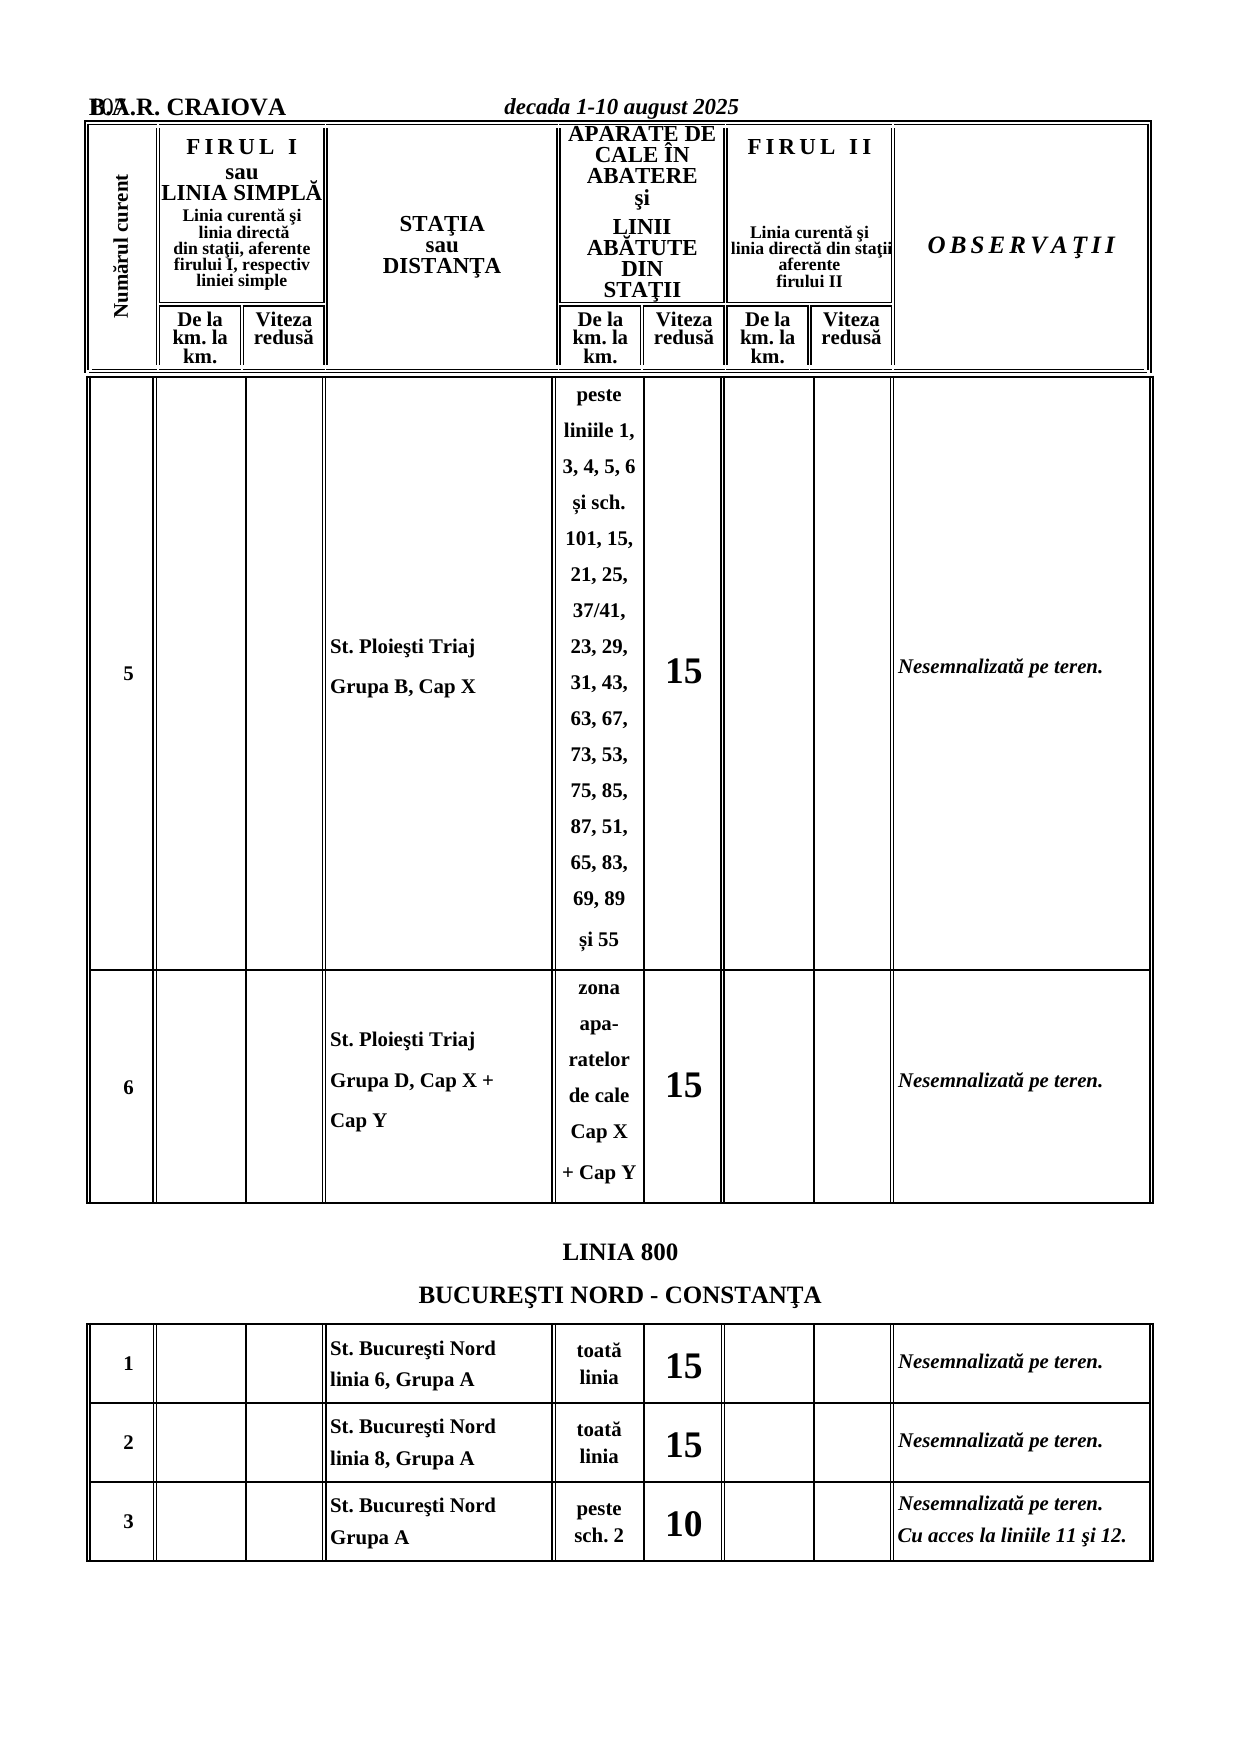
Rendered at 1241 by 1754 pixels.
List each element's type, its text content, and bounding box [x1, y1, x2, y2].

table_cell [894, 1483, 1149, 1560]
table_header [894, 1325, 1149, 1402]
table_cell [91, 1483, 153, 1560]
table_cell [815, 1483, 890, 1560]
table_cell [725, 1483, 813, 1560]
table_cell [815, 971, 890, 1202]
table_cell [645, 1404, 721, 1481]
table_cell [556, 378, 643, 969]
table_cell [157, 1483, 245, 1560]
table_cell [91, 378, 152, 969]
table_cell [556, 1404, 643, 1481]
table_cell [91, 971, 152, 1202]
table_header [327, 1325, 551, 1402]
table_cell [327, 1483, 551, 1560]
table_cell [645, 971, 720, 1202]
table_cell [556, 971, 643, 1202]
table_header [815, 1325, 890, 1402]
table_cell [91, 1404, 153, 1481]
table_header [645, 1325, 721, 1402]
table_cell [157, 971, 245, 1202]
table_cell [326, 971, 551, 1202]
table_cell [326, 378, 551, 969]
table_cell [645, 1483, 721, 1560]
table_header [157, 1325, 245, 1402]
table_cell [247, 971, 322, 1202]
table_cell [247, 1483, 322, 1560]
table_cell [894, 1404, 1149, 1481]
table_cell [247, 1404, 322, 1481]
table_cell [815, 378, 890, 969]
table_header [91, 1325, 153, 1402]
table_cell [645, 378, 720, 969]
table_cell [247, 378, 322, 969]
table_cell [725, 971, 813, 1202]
subtitle LINIA 800 [89, 1237, 1152, 1265]
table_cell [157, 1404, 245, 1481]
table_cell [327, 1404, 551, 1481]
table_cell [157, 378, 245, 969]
subtitle BUCUREŞTI NORD - CONSTANŢA [89, 1280, 1152, 1308]
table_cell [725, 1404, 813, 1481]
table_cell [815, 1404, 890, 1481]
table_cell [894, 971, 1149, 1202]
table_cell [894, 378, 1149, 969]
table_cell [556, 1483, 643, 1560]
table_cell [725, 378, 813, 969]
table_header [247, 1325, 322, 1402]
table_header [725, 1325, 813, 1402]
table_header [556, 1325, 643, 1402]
